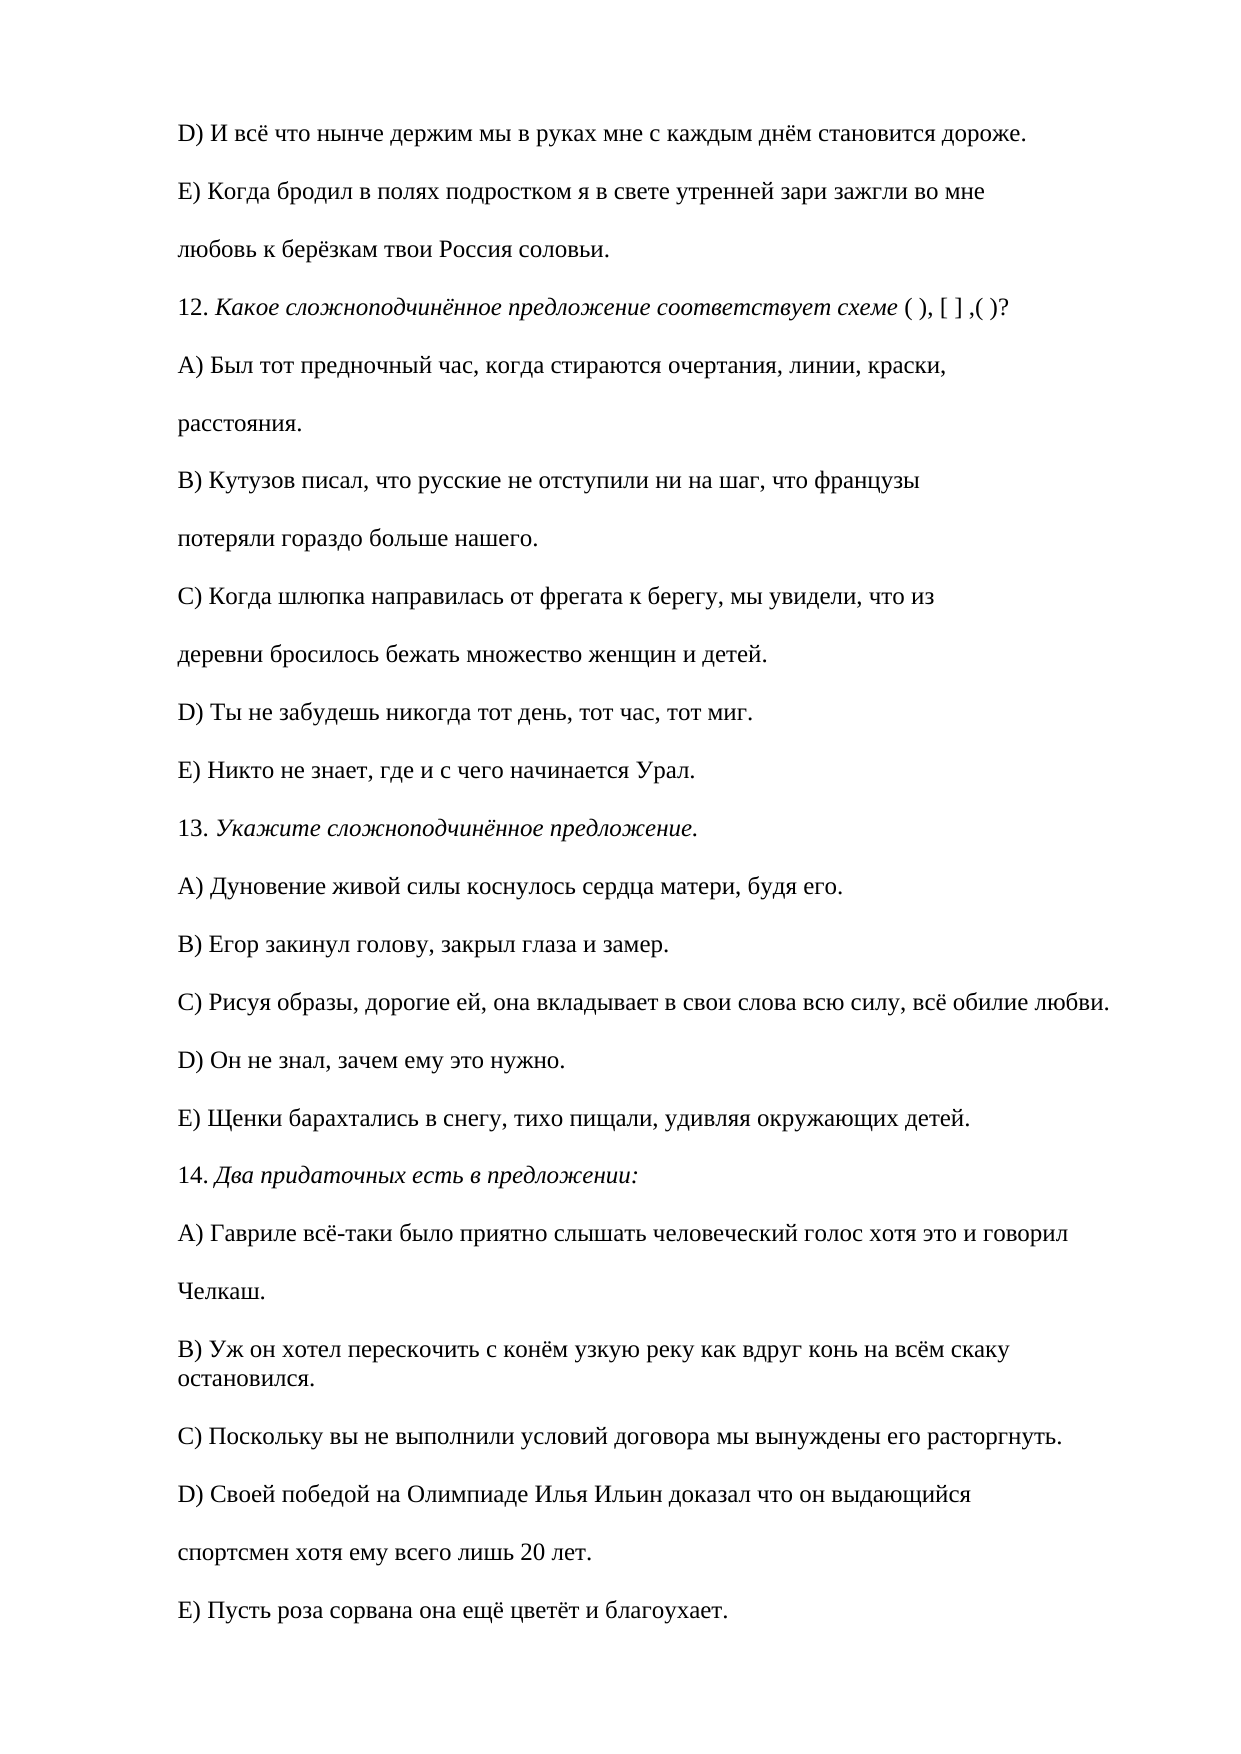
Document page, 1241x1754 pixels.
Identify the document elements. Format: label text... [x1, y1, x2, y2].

text D) И всё что нынче держим мы в руках мне с каждым днём становится дороже. [177, 118, 1152, 147]
text деревни бросилось бежать множество женщин и детей. [177, 639, 1152, 668]
text D) Он не знал, зачем ему это нужно. [177, 1045, 1152, 1073]
text A) Дуновение живой силы коснулось сердца матери, будя его. [177, 871, 1152, 900]
text C) Поскольку вы не выполнили условий договора мы вынуждены его расторгнуть. [177, 1421, 1152, 1450]
text C) Когда шлюпка направилась от фрегата к берегу, мы увидели, что из [177, 581, 1152, 610]
text A) Гавриле всё-таки было приятно слышать человеческий голос хотя это и говорил [177, 1218, 1152, 1247]
text B) Кутузов писал, что русские не отступили ни на шаг, что французы [177, 466, 1152, 494]
text Челкаш. [177, 1276, 1152, 1305]
text D) Своей победой на Олимпиаде Илья Ильин доказал что он выдающийся [177, 1479, 1152, 1508]
text потеряли гораздо больше нашего. [177, 523, 1152, 552]
text A) Был тот предночный час, когда стираются очертания, линии, краски, [177, 350, 1152, 378]
text 12. Какое сложноподчинённое предложение соответствует схеме ( ), [ ] ,( )? [177, 292, 1152, 321]
text 13. Укажите сложноподчинённое предложение. [177, 813, 1152, 842]
text D) Ты не забудешь никогда тот день, тот час, тот миг. [177, 697, 1152, 726]
text E) Щенки барахтались в снегу, тихо пищали, удивляя окружающих детей. [177, 1103, 1152, 1131]
text B) Уж он хотел перескочить с конём узкую реку как вдруг конь на всём скаку остановился. [177, 1334, 1152, 1392]
text спортсмен хотя ему всего лишь 20 лет. [177, 1537, 1152, 1566]
text E) Когда бродил в полях подростком я в свете утренней зари зажгли во мне [177, 176, 1152, 205]
text E) Пусть роза сорвана она ещё цветёт и благоухает. [177, 1595, 1152, 1623]
text расстояния. [177, 408, 1152, 436]
text любовь к берёзкам твои Россия соловьи. [177, 234, 1152, 263]
text E) Никто не знает, где и с чего начинается Урал. [177, 755, 1152, 784]
text 14. Два придаточных есть в предложении: [177, 1161, 1152, 1189]
text C) Рисуя образы, дорогие ей, она вкладывает в свои слова всю силу, всё обилие любви. [177, 987, 1152, 1016]
text B) Егор закинул голову, закрыл глаза и замер. [177, 929, 1152, 958]
